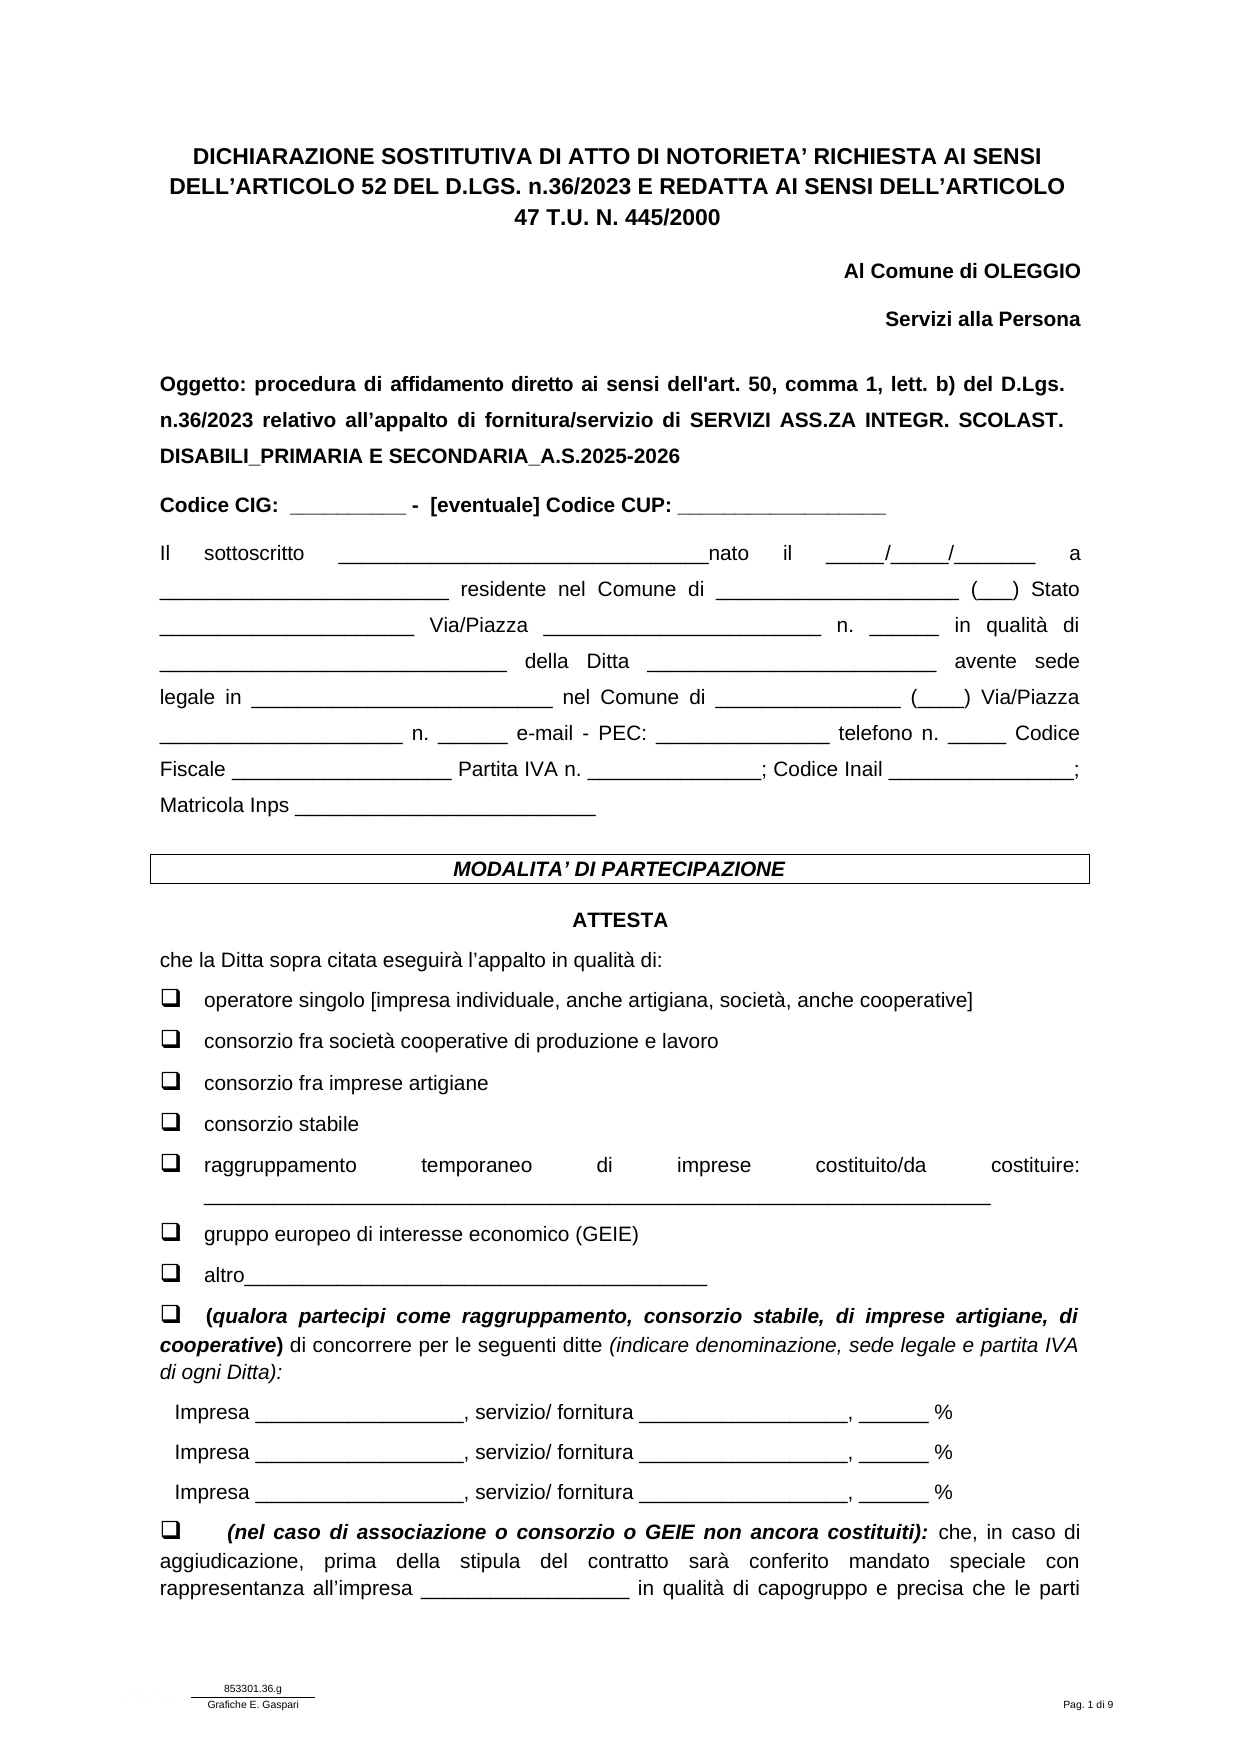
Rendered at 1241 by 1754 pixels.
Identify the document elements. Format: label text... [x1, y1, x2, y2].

list raggruppamento temporaneo di imprese costituito/da costituire: ____________________________________________________________________ [159, 1153, 1081, 1206]
text MODALITA’ DI PARTECIPAZIONE [151, 855, 1089, 883]
text Impresa __________________, servizio/ fornitura __________________, ______ % [159, 1480, 1081, 1504]
text Il sottoscritto ________________________________nato il _____/_____/_______ a _________________________ residente nel Comune di _____________________ (___) Stato ______________________ Via/Piazza ________________________ n. ______ in qualità di ______________________________ della Ditta _________________________ avente sede legale in __________________________ nel Comune di ________________ (____) Via/Piazza _____________________ n. ______ e-mail - PEC: _______________ telefono n. _____ Codice Fiscale ___________________ Partita IVA n. _______________; Codice Inail ________________; Matricola Inps __________________________ [159, 541, 1081, 816]
text Impresa __________________, servizio/ fornitura __________________, ______ % [159, 1440, 1081, 1464]
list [159, 1520, 1081, 1600]
list (qualora partecipi come raggruppamento, consorzio stabile, di imprese artigiane, di cooperative) di concorrere per le seguenti ditte (indicare denominazione, sede legale e partita IVA di ogni Ditta): [159, 1304, 1081, 1384]
text ATTESTA [159, 908, 1081, 932]
text Impresa __________________, servizio/ fornitura __________________, ______ % [159, 1400, 1081, 1424]
text Oggetto: procedura di affidamento diretto ai sensi dell'art. 50, comma 1, lett. b) del D.Lgs. n.36/2023 relativo all’appalto di fornitura/servizio di SERVIZI ASS.ZA INTEGR. SCOLAST. DISABILI_PRIMARIA E SECONDARIA_A.S.2025-2026 [159, 372, 1065, 468]
text che la Ditta sopra citata eseguirà l’appalto in qualità di: [159, 948, 1081, 972]
list gruppo europeo di interesse economico (GEIE) [159, 1222, 1081, 1247]
list altro________________________________________ [159, 1263, 1081, 1288]
list consorzio stabile [159, 1112, 1081, 1137]
text Codice CIG: __________ - [eventuale] Codice CUP: __________________ [159, 492, 1065, 516]
text Al Comune di OLEGGIO [159, 259, 1081, 283]
list consorzio fra imprese artigiane [159, 1071, 1081, 1096]
text DICHIARAZIONE SOSTITUTIVA DI ATTO DI NOTORIETA’ RICHIESTA AI SENSI DELL’ARTICOLO 52 DEL D.LGS. n.36/2023 E REDATTA AI SENSI DELL’ARTICOLO 47 T.U. N. 445/2000 [159, 143, 1075, 230]
text Servizi alla Persona [159, 307, 1081, 331]
list operatore singolo [impresa individuale, anche artigiana, società, anche cooperative] [159, 988, 1081, 1013]
list consorzio fra società cooperative di produzione e lavoro [159, 1029, 1081, 1054]
